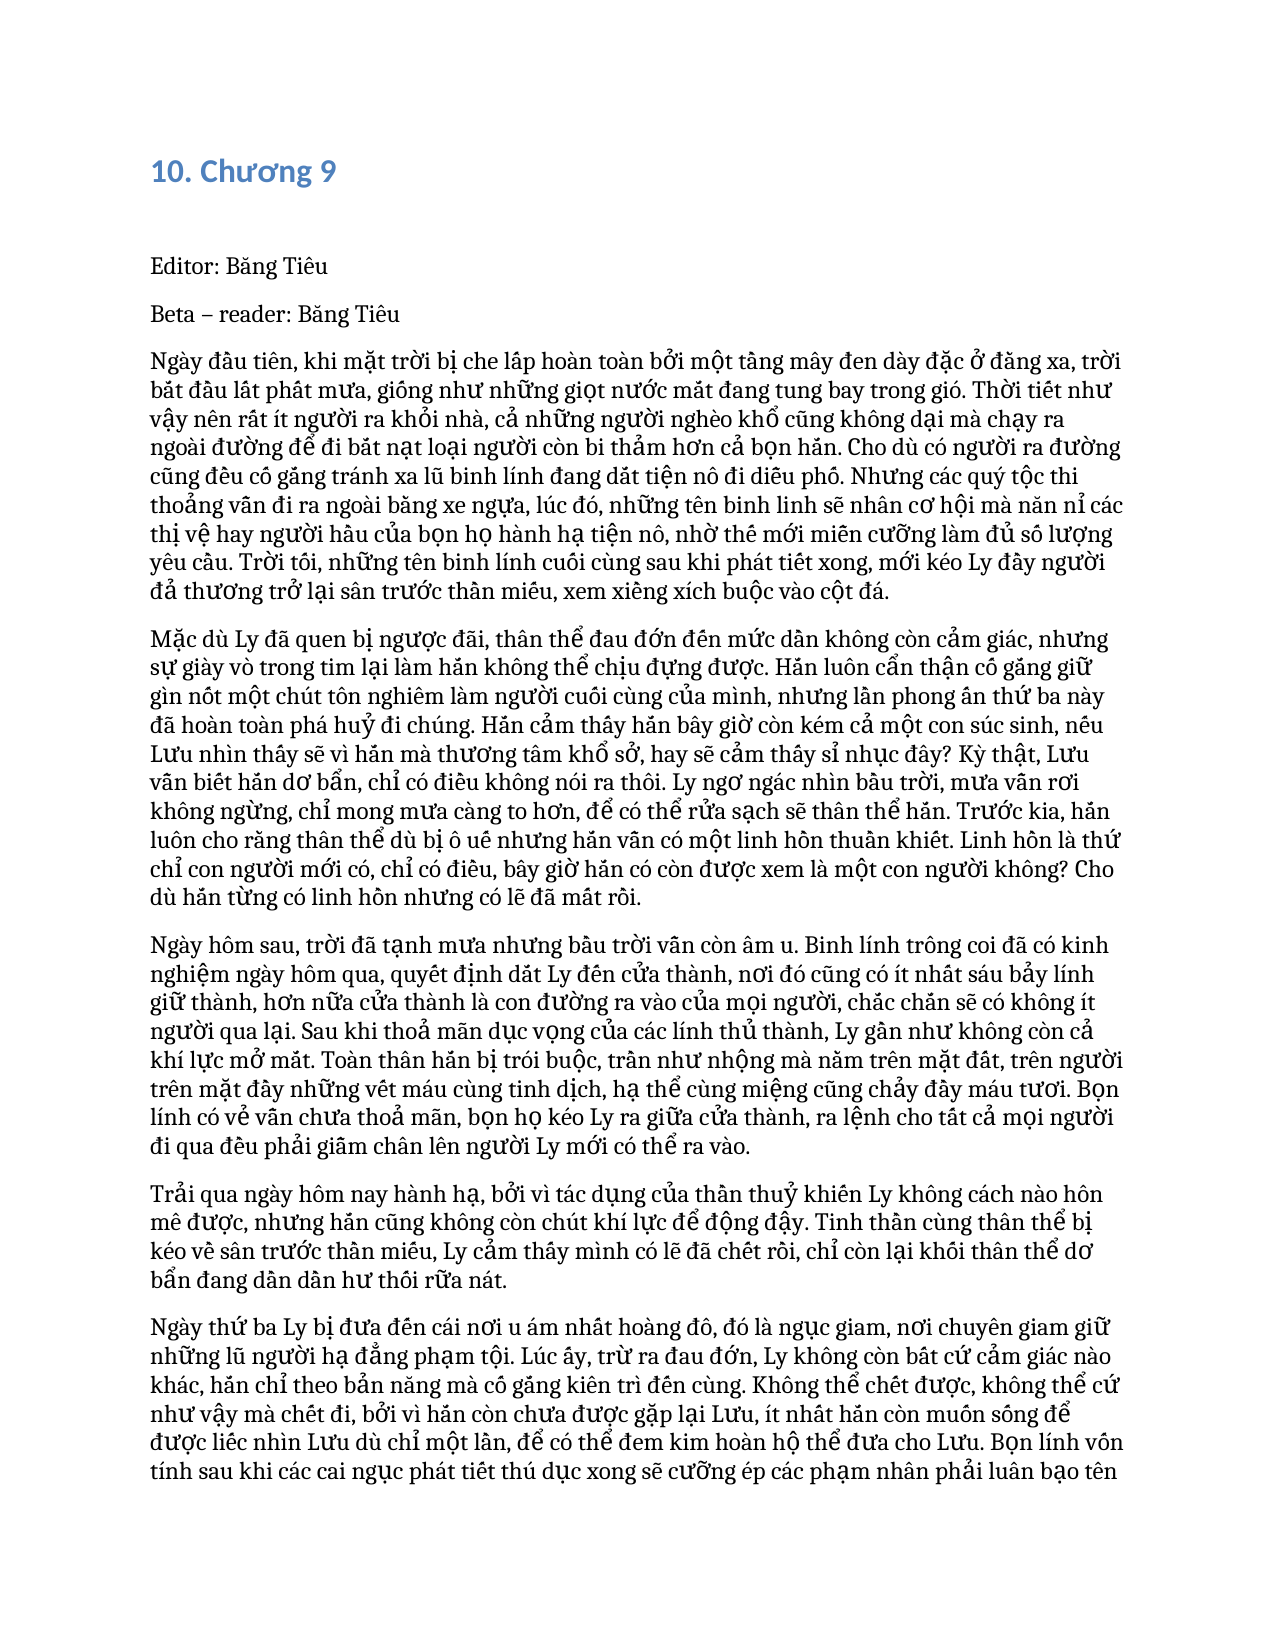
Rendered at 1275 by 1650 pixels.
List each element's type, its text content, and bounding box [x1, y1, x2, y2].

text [150, 1313, 1125, 1486]
text Mặc dù Ly đã quen bị ngược đãi, thân thể đau đớn đến mức dần không còn cảm giác, nhưng sự giày vò trong tim lại làm hắn không thể chịu đựng được. Hắn luôn cẩn thận cố gắng giữ gìn nốt một chút tôn nghiêm làm người cuối cùng của mình, nhưng lần phong ấn thứ ba này đã hoàn toàn phá huỷ đi chúng. Hắn cảm thấy hắn bây giờ còn kém cả một con súc sinh, nếu Lưu nhìn thấy sẽ vì hắn mà thương tâm khổ sở, hay sẽ cảm thấy sỉ nhục đây? Kỳ thật, Lưu vẫn biết hắn dơ bẩn, chỉ có điều không nói ra thôi. Ly ngơ ngác nhìn bầu trời, mưa vẫn rơi không ngừng, chỉ mong mưa càng to hơn, để có thể rửa sạch sẽ thân thể hắn. Trước kia, hắn luôn cho rằng thân thể dù bị ô uế nhưng hắn vẫn có một linh hồn thuần khiết. Linh hồn là thứ chỉ con người mới có, chỉ có điều, bây giờ hắn có còn được xem là một con người không? Cho dù hắn từng có linh hồn nhưng có lẽ đã mất rồi. [150, 624, 1125, 912]
text Beta – reader: Băng Tiêu [150, 299, 1125, 328]
subtitle 10. Chương 9 [150, 150, 1125, 191]
text Ngày đầu tiên, khi mặt trời bị che lấp hoàn toàn bởi một tầng mây đen dày đặc ở đằng xa, trời bắt đầu lất phất mưa, giống như những giọt nước mắt đang tung bay trong gió. Thời tiết như vậy nên rất ít người ra khỏi nhà, cả những người nghèo khổ cũng không dại mà chạy ra ngoài đường để đi bắt nạt loại người còn bi thảm hơn cả bọn hắn. Cho dù có người ra đường cũng đều cố gắng tránh xa lũ binh lính đang dắt tiện nô đi diễu phố. Nhưng các quý tộc thi thoảng vẫn đi ra ngoài bằng xe ngựa, lúc đó, những tên binh linh sẽ nhân cơ hội mà năn nỉ các thị vệ hay người hầu của bọn họ hành hạ tiện nô, nhờ thế mới miễn cưỡng làm đủ số lượng yêu cầu. Trời tối, những tên binh lính cuối cùng sau khi phát tiết xong, mới kéo Ly đầy người đả thương trở lại sân trước thần miếu, xem xiềng xích buộc vào cột đá. [150, 347, 1125, 606]
text Editor: Băng Tiêu [150, 194, 1125, 281]
text Trải qua ngày hôm nay hành hạ, bởi vì tác dụng của thần thuỷ khiến Ly không cách nào hôn mê được, nhưng hắn cũng không còn chút khí lực để động đậy. Tinh thần cùng thân thể bị kéo về sân trước thần miếu, Ly cảm thấy mình có lẽ đã chết rồi, chỉ còn lại khối thân thể dơ bẩn đang dần dần hư thối rữa nát. [150, 1179, 1125, 1294]
text Ngày hôm sau, trời đã tạnh mưa nhưng bầu trời vẫn còn âm u. Binh lính trông coi đã có kinh nghiệm ngày hôm qua, quyết định dắt Ly đến cửa thành, nơi đó cũng có ít nhất sáu bảy lính giữ thành, hơn nữa cửa thành là con đường ra vào của mọi người, chắc chắn sẽ có không ít người qua lại. Sau khi thoả mãn dục vọng của các lính thủ thành, Ly gần như không còn cả khí lực mở mắt. Toàn thân hắn bị trói buộc, trần như nhộng mà nằm trên mặt đất, trên người trên mặt đầy những vết máu cùng tinh dịch, hạ thể cùng miệng cũng chảy đầy máu tươi. Bọn lính có vẻ vẫn chưa thoả mãn, bọn họ kéo Ly ra giữa cửa thành, ra lệnh cho tất cả mọi người đi qua đều phải giẫm chân lên người Ly mới có thể ra vào. [150, 931, 1125, 1161]
